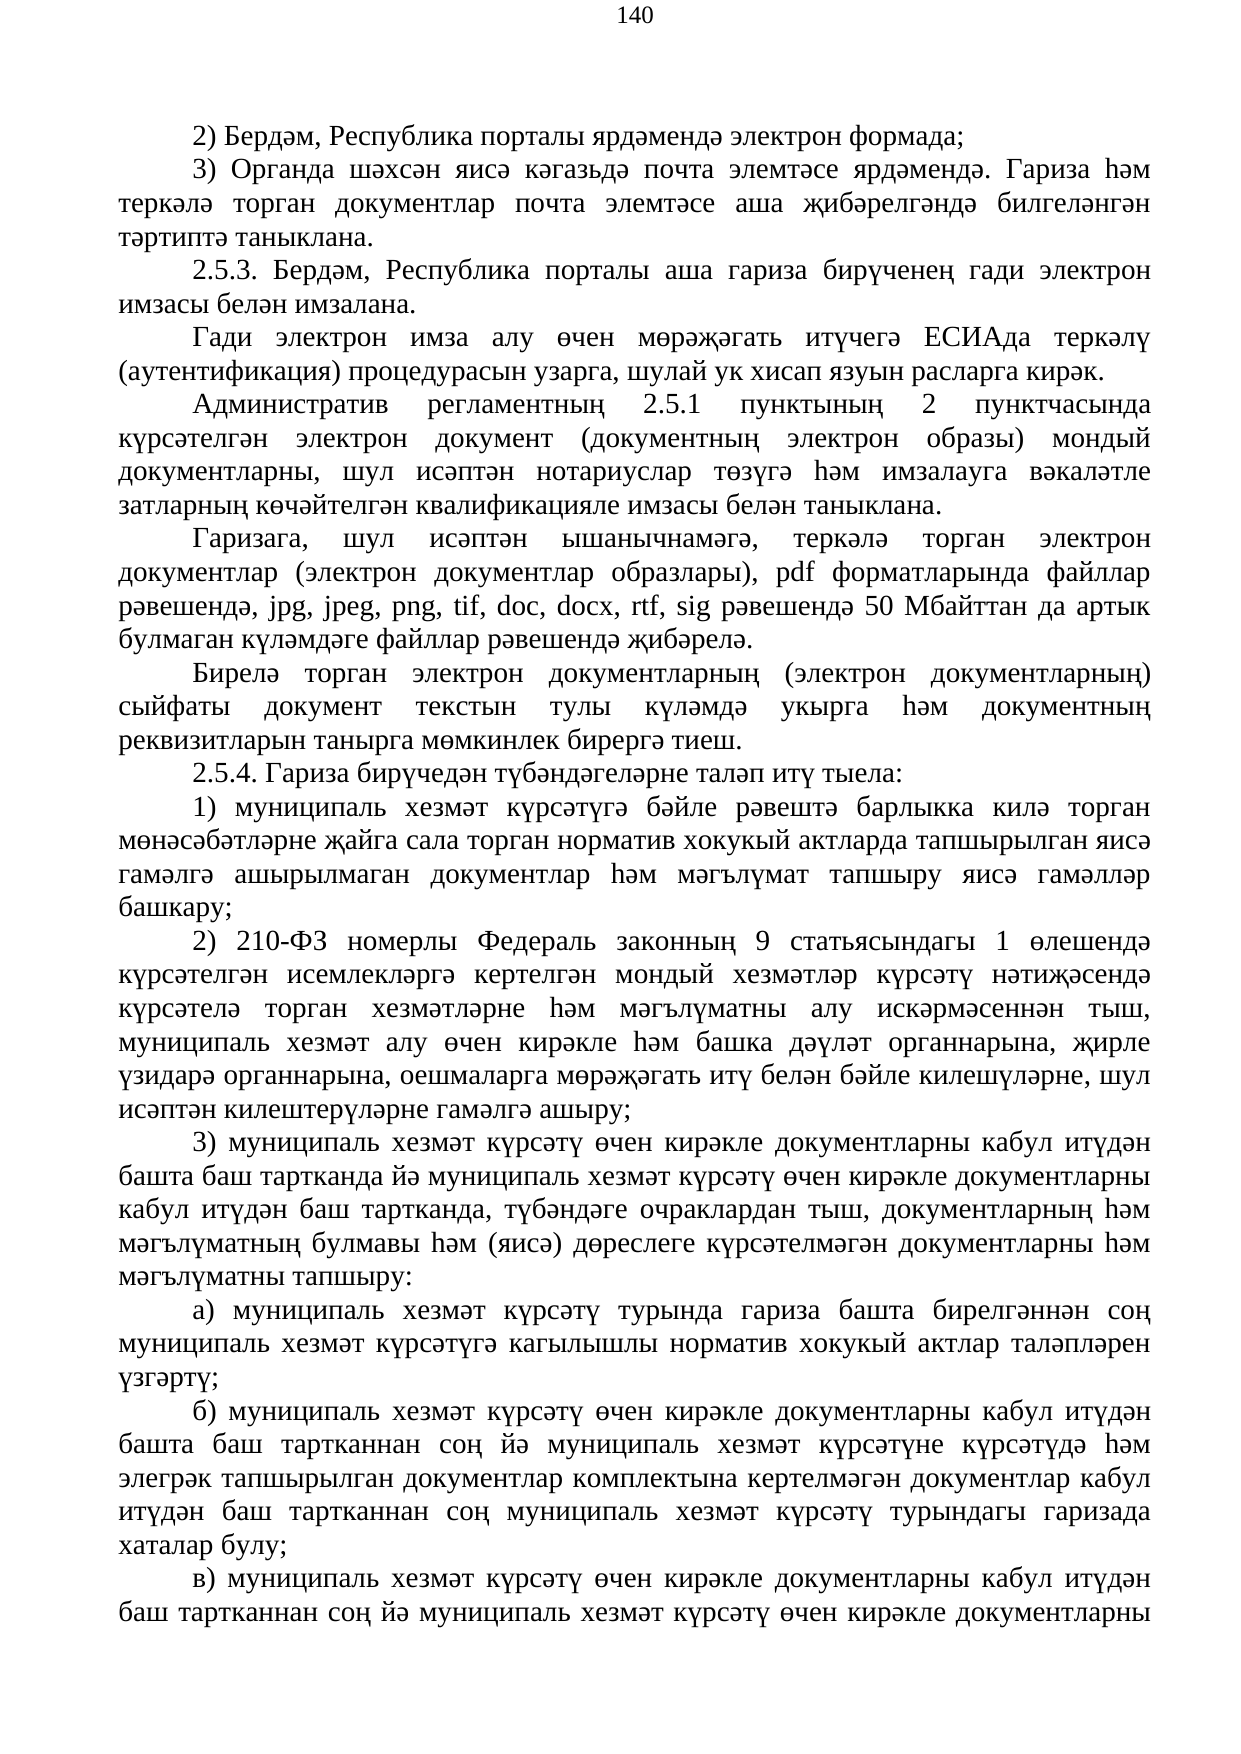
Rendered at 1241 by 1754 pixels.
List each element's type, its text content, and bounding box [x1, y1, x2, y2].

text 1) муниципаль хезмәт күрсәтүгә бәйле рәвештә барлыкка килә торган мөнәсәбәтләрне җайга сала торган норматив хокукый актларда тапшырылган яисә гамәлгә ашырылмаган документлар һәм мәгълүмат тапшыру яисә гамәлләр башкару; [118, 789, 1152, 923]
text а) муниципаль хезмәт күрсәтү турында гариза башта бирелгәннән соң муниципаль хезмәт күрсәтүгә кагылышлы норматив хокукый актлар таләпләрен үзгәртү; [118, 1292, 1152, 1393]
text Бирелә торган электрон документларның (электрон документларның) сыйфаты документ текстын тулы күләмдә укырга һәм документның реквизитларын танырга мөмкинлек бирергә тиеш. [118, 655, 1152, 755]
text 2.5.3. Бердәм, Республика порталы аша гариза бирүченең гади электрон имзасы белән имзалана. [118, 252, 1152, 319]
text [118, 1560, 1152, 1627]
text Гаризага, шул исәптән ышанычнамәгә, теркәлә торган электрон документлар (электрон документлар образлары), pdf форматларында файллар рәвешендә, jpg, jpeg, png, tif, doc, docx, rtf, sig рәвешендә 50 Мбайттан да артык булмаган күләмдәге файллар рәвешендә җибәрелә. [118, 521, 1152, 655]
text Административ регламентның 2.5.1 пунктының 2 пунктчасында күрсәтелгән электрон документ (документның электрон образы) мондый документларны, шул исәптән нотариуслар төзүгә һәм имзалауга вәкаләтле затларның көчәйтелгән квалификацияле имзасы белән таныклана. [118, 386, 1152, 521]
text Гади электрон имза алу өчен мөрәҗәгать итүчегә ЕСИАда теркәлү (аутентификация) процедурасын узарга, шулай ук хисап язуын расларга кирәк. [118, 319, 1152, 386]
text 2) Бердәм, Республика порталы ярдәмендә электрон формада; [118, 118, 1152, 152]
text 3) Органда шәхсән яисә кәгазьдә почта элемтәсе ярдәмендә. Гариза һәм теркәлә торган документлар почта элемтәсе аша җибәрелгәндә билгеләнгән тәртиптә таныклана. [118, 152, 1152, 252]
text 3) муниципаль хезмәт күрсәтү өчен кирәкле документларны кабул итүдән башта баш тартканда йә муниципаль хезмәт күрсәтү өчен кирәкле документларны кабул итүдән баш тартканда, түбәндәге очраклардан тыш, документларның һәм мәгълүматның булмавы һәм (яисә) дөреслеге күрсәтелмәгән документларны һәм мәгълүматны тапшыру: [118, 1124, 1152, 1292]
text 2) 210-ФЗ номерлы Федераль законның 9 статьясындагы 1 өлешендә күрсәтелгән исемлекләргә кертелгән мондый хезмәтләр күрсәтү нәтиҗәсендә күрсәтелә торган хезмәтләрне һәм мәгълүматны алу искәрмәсеннән тыш, муниципаль хезмәт алу өчен кирәкле һәм башка дәүләт органнарына, җирле үзидарә органнарына, оешмаларга мөрәҗәгать итү белән бәйле килешүләрне, шул исәптән килештерүләрне гамәлгә ашыру; [118, 923, 1152, 1124]
text 2.5.4. Гариза бирүчедән түбәндәгеләрне таләп итү тыела: [118, 755, 1152, 789]
text б) муниципаль хезмәт күрсәтү өчен кирәкле документларны кабул итүдән башта баш тартканнан соң йә муниципаль хезмәт күрсәтүне күрсәтүдә һәм элегрәк тапшырылган документлар комплектына кертелмәгән документлар кабул итүдән баш тартканнан соң муниципаль хезмәт күрсәтү турындагы гаризада хаталар булу; [118, 1393, 1152, 1560]
